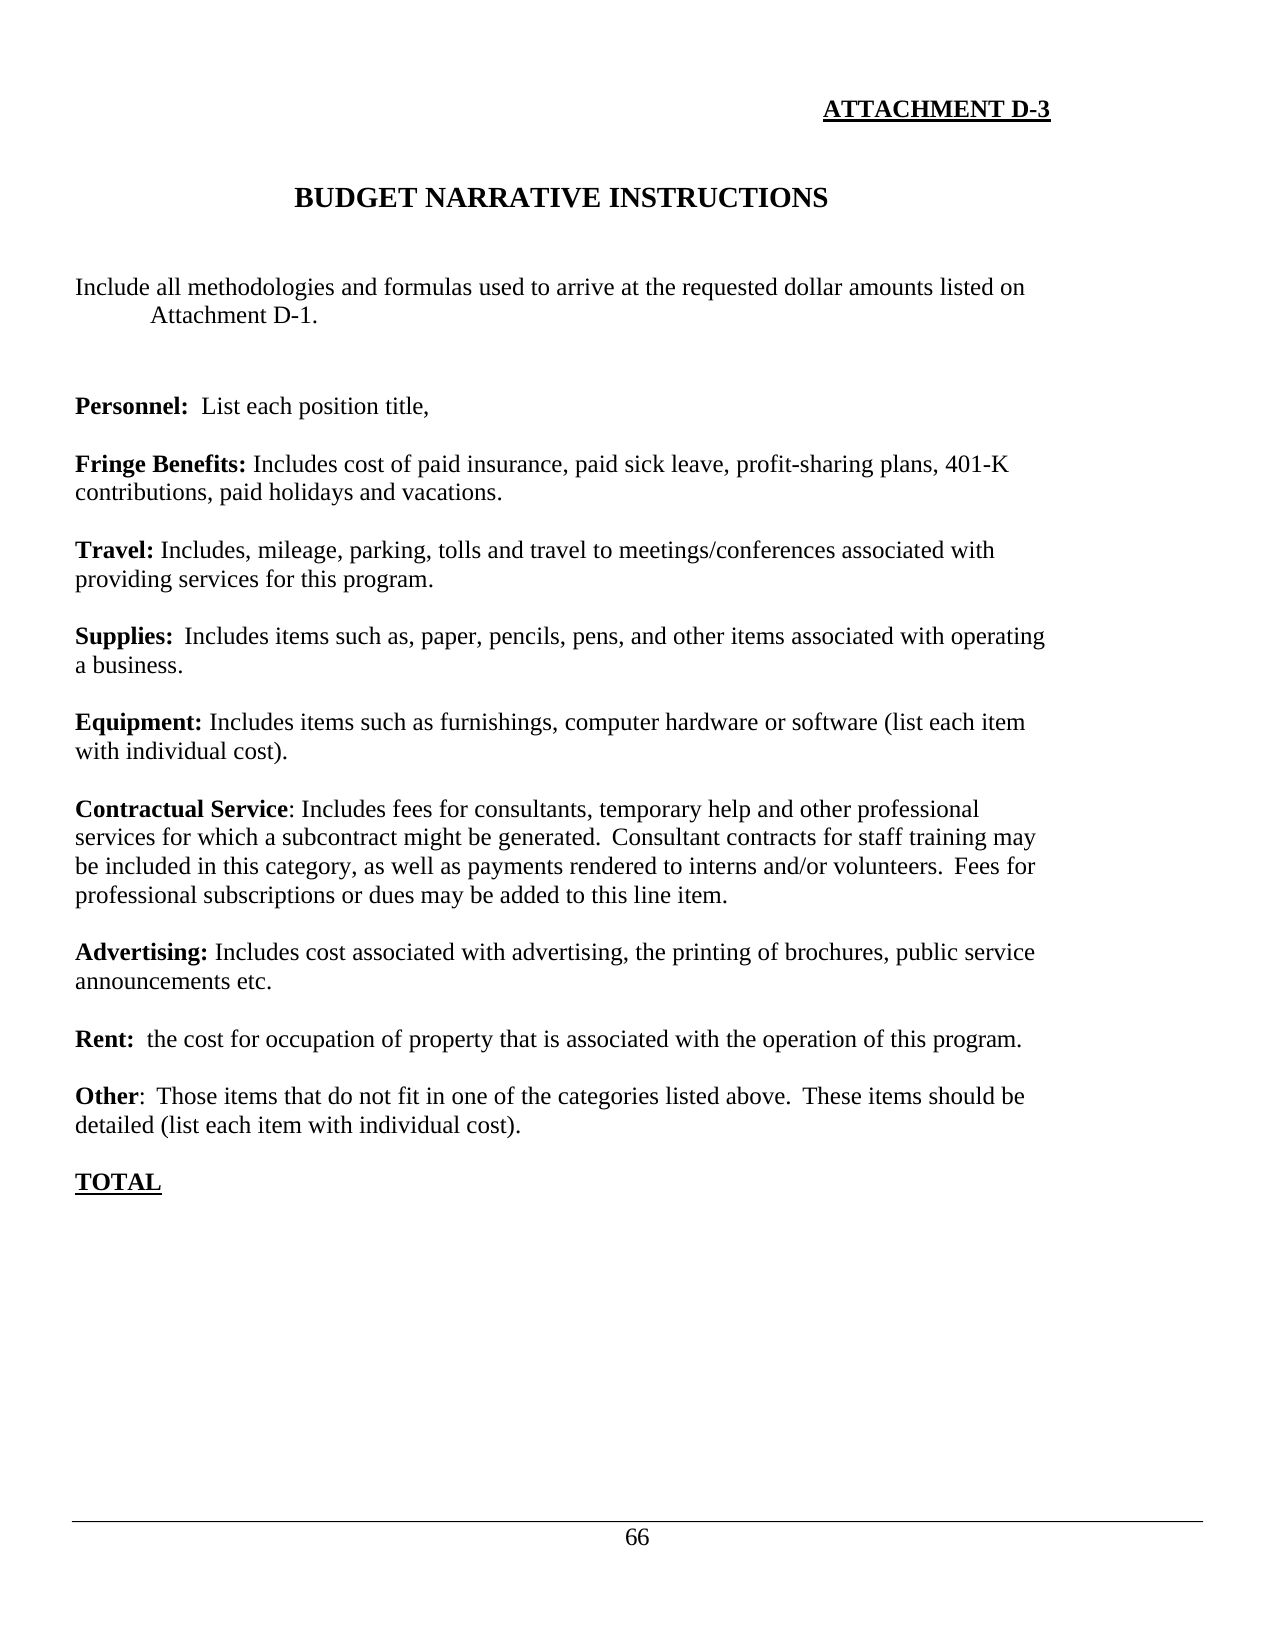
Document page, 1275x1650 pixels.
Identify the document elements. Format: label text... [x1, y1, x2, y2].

text Contractual Service: Includes fees for consultants, temporary help and other professional services for which a subcontract might be generated. Consultant contracts for staff training may be included in this category, as well as payments rendered to interns and/or volunteers. Fees for professional subscriptions or dues may be added to this line item. [75, 794, 1048, 909]
text Travel: Includes, mileage, parking, tolls and travel to meetings/conferences associated with providing services for this program. [75, 535, 1032, 592]
text Fringe Benefits: Includes cost of paid insurance, paid sick leave, profit-sharing plans, 401-K contributions, paid holidays and vacations. [75, 449, 1112, 506]
text ATTACHMENT D-3 [823, 94, 1235, 123]
text Supplies: Includes items such as, paper, pencils, pens, and other items associated with operating a business. [75, 621, 1048, 679]
text Rent: the cost for occupation of property that is associated with the operation of this program. [75, 1024, 1235, 1052]
text TOTAL [75, 1167, 1235, 1196]
text Include all methodologies and formulas used to arrive at the requested dollar amounts listed on Attachment D-1. [75, 272, 1112, 329]
subtitle BUDGET NARRATIVE INSTRUCTIONS [294, 180, 1235, 214]
text Advertising: Includes cost associated with advertising, the printing of brochures, public service announcements etc. [75, 937, 1112, 995]
text Personnel: List each position title, [75, 391, 1235, 420]
text Other: Those items that do not fit in one of the categories listed above. These items should be detailed (list each item with individual cost). [75, 1081, 1032, 1139]
text Equipment: Includes items such as furnishings, computer hardware or software (list each item with individual cost). [75, 707, 1032, 765]
